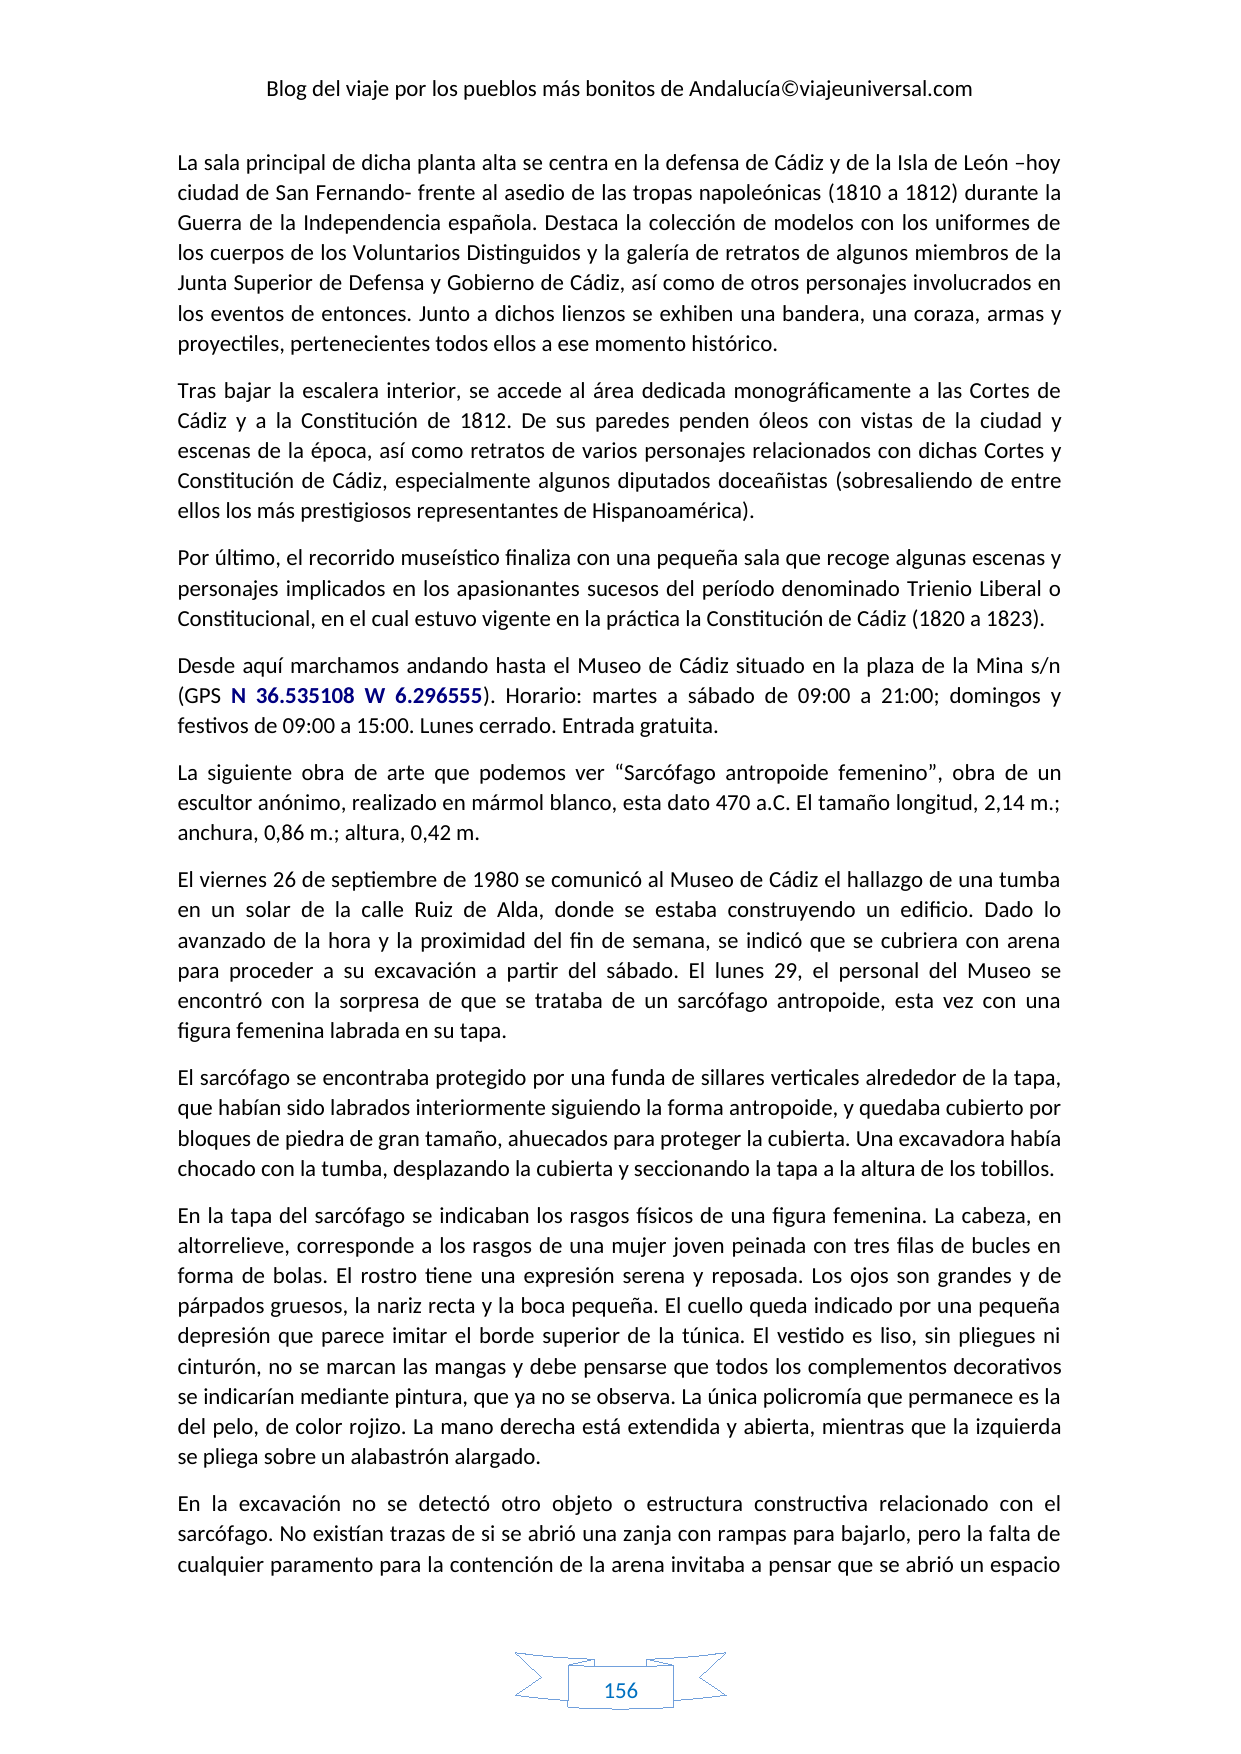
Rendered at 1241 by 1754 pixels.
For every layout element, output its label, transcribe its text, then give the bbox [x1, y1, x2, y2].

text El viernes 26 de septiembre de 1980 se comunicó al Museo de Cádiz el hallazgo de una tumba en un solar de la calle Ruiz de Alda, donde se estaba construyendo un edificio. Dado lo avanzado de la hora y la proximidad del fin de semana, se indicó que se cubriera con arena para proceder a su excavación a partir del sábado. El lunes 29, el personal del Museo se encontró con la sorpresa de que se trataba de un sarcófago antropoide, esta vez con una figura femenina labrada en su tapa. [177, 865, 1063, 1044]
text La sala principal de dicha planta alta se centra en la defensa de Cádiz y de de León –hoy ciudad de San Fernando- frente al asedio de las tropas napoleónicas (1810 a 1812) durante de española. Destaca la colección de modelos con los uniformes de los cuerpos de los Voluntarios Distinguidos y la galería de retratos de algunos miembros de de Defensa y Gobierno de Cádiz, así como de otros personajes involucrados en los eventos de entonces. Junto a dichos lienzos se exhiben una bandera, una coraza, armas y proyectiles, pertenecientes todos ellos a ese momento histórico. [177, 148, 1063, 357]
text Desde aquí marchamos andando hasta el Museo de Cádiz situado en la plaza de s/n (GPS N 36.535108 W 6.296555). Horario: martes a sábado de 09:00 a 21:00; domingos y festivos de 09:00 a 15:00. Lunes cerrado. Entrada gratuita. [177, 651, 1063, 739]
text Tras bajar la escalera interior, se accede al área dedicada monográficamente a las Cortes de Cádiz y a de 1812. De sus paredes penden óleos con vistas de la ciudad y escenas de la época, así como retratos de varios personajes relacionados con dichas Cortes y Constitución de Cádiz, especialmente algunos diputados doceañistas (sobresaliendo de entre ellos los más prestigiosos representantes de Hispanoamérica). [177, 376, 1063, 524]
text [177, 1489, 1063, 1578]
text La siguiente obra de arte que podemos ver “Sarcófago antropoide femenino”, obra de un escultor anónimo, realizado en mármol blanco, esta dato 470 a.C. El tamaño longitud, 2,14 m.; anchura, 0,86 m.; altura, 0,42 m. [177, 758, 1063, 846]
text El sarcófago se encontraba protegido por una funda de sillares verticales alrededor de la tapa, que habían sido labrados interiormente siguiendo la forma antropoide, y quedaba cubierto por bloques de piedra de gran tamaño, ahuecados para proteger la cubierta. Una excavadora había chocado con la tumba, desplazando la cubierta y seccionando la tapa a la altura de los tobillos. [177, 1063, 1063, 1182]
text En la tapa del sarcófago se indicaban los rasgos físicos de una figura femenina. La cabeza, en altorrelieve, corresponde a los rasgos de una mujer joven peinada con tres filas de bucles en forma de bolas. El rostro tiene una expresión serena y reposada. Los ojos son grandes y de párpados gruesos, la nariz recta y la boca pequeña. El cuello queda indicado por una pequeña depresión que parece imitar el borde superior de la túnica. El vestido es liso, sin pliegues ni cinturón, no se marcan las mangas y debe pensarse que todos los complementos decorativos se indicarían mediante pintura, que ya no se observa. La única policromía que permanece es la del pelo, de color rojizo. La mano derecha está extendida y abierta, mientras que la izquierda se pliega sobre un alabastrón alargado. [177, 1201, 1063, 1470]
text Por último, el recorrido museístico finaliza con una pequeña sala que recoge algunas escenas y personajes implicados en los apasionantes sucesos del período denominado Trienio Liberal o Constitucional, en el cual estuvo vigente en la práctica de Cádiz (1820 a 1823). [177, 543, 1063, 632]
